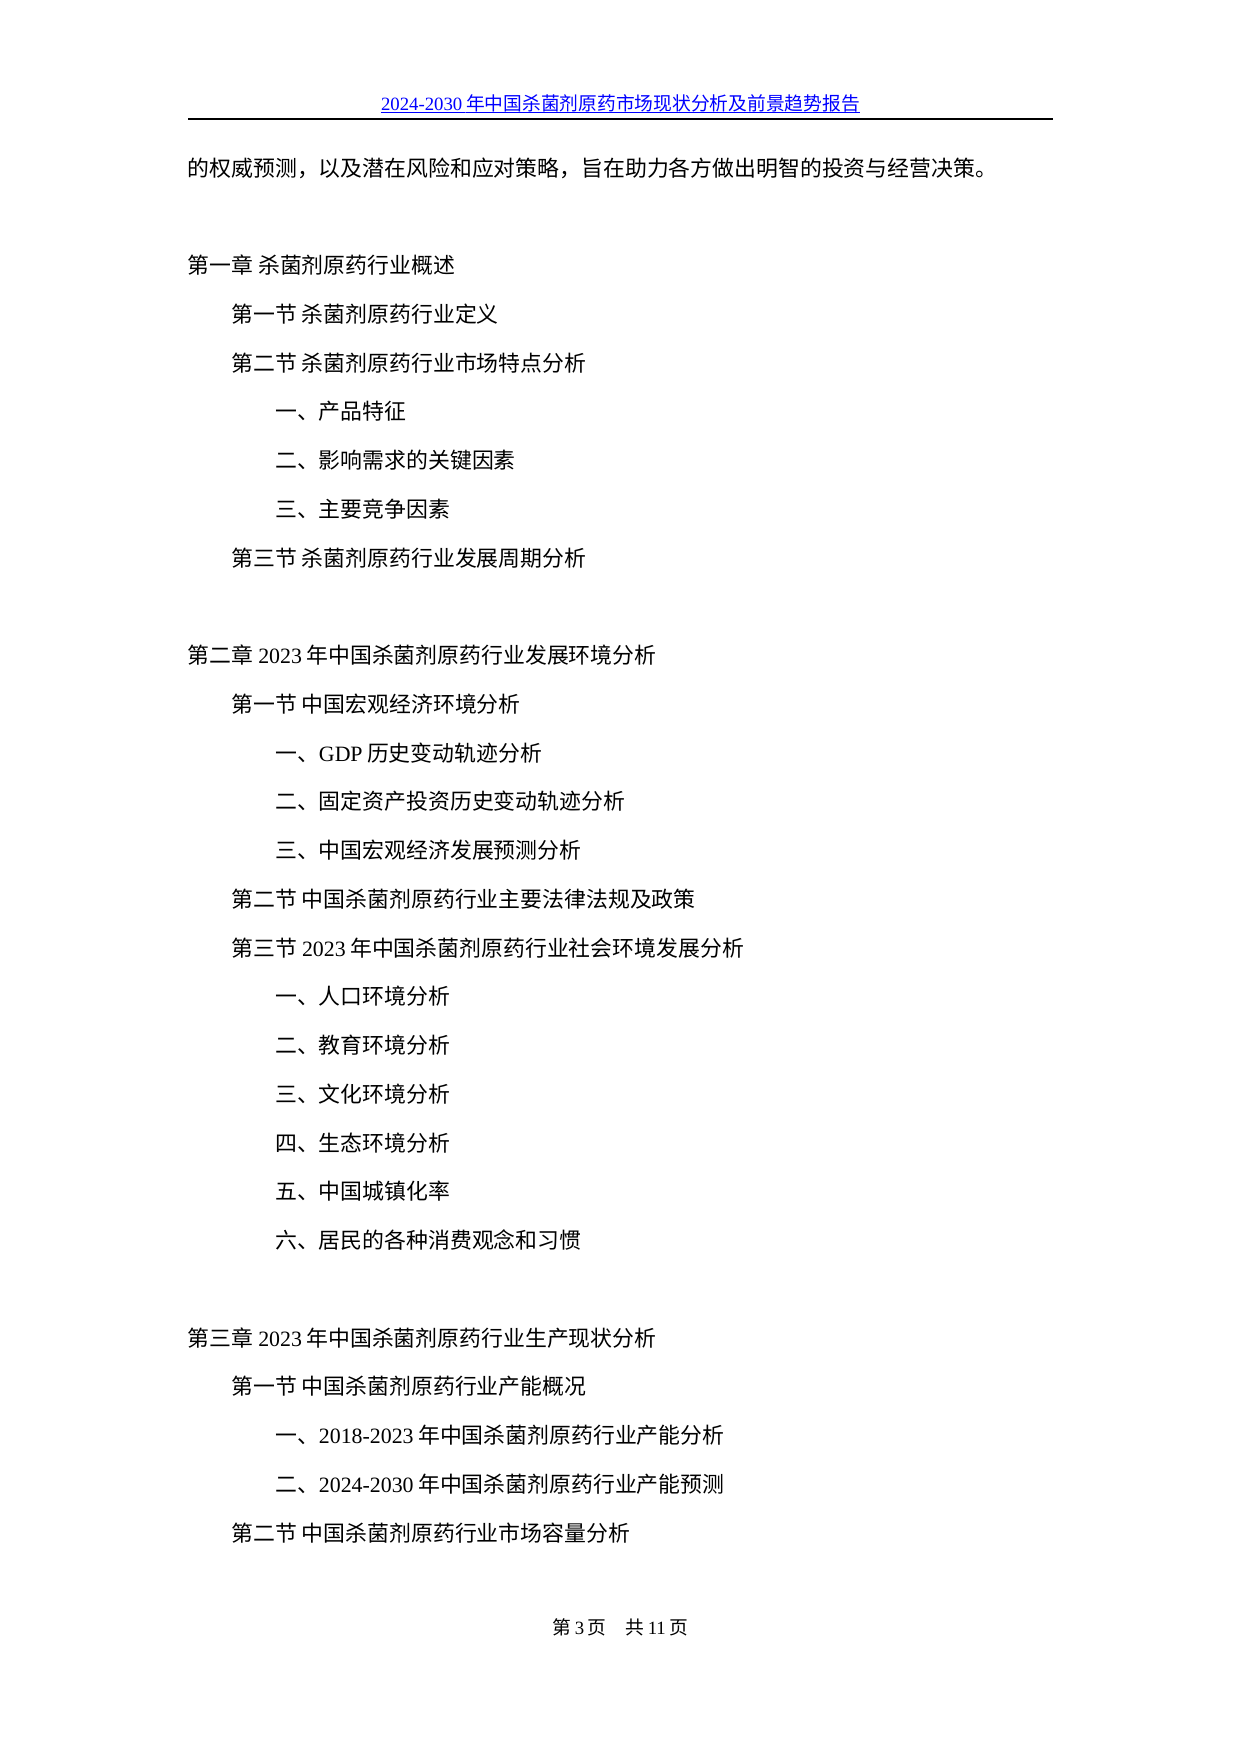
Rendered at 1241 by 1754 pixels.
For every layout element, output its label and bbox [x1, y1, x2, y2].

text [187, 150, 1053, 1548]
